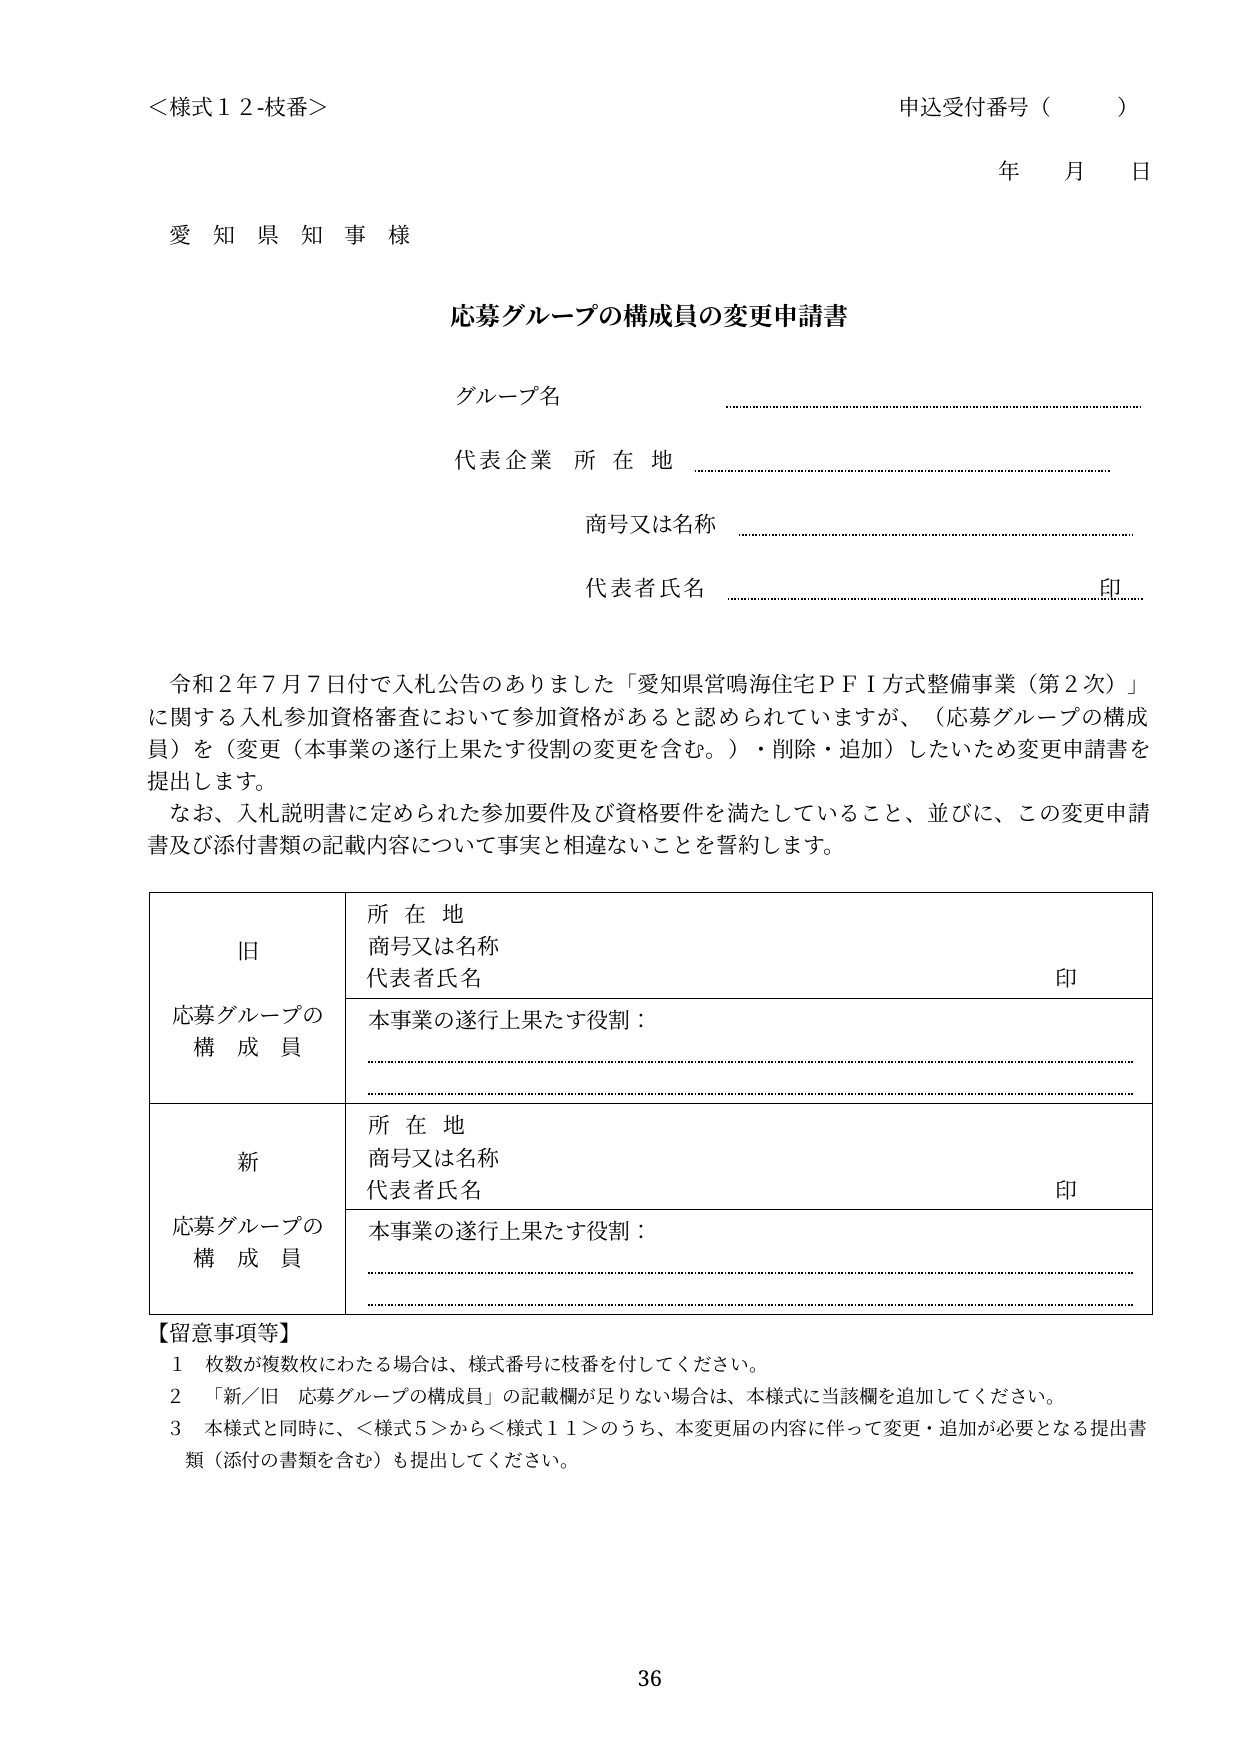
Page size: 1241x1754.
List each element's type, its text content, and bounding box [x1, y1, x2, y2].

table_cell 新 応募グループの 構成員 [150, 1104, 345, 1314]
text 令和２年７月７日付で入札公告のありました「愛知県営鳴海住宅ＰＦＩ方式整備事業（第２次）」に関する入札参加資格審査において参加資格があると認められていますが、（応募グループの構成員）を（変更（本事業の遂行上果たす役割の変更を含む。）・削除・追加）したいため変更申請書を提出します。 [148, 667, 1152, 796]
text ３ 本様式と同時に、＜様式５＞から＜様式１１＞のうち、本変更届の内容に伴って変更・追加が必要となる提出書類（添付の書類を含む）も提出してください。 [167, 1412, 1152, 1476]
text 代表企業 所在地 [432, 443, 1152, 475]
table_header 旧 応募グループの 構成員 [150, 893, 345, 1103]
text 代表者氏名 印 [432, 571, 1152, 603]
table_cell 本事業の遂行上果たす役割： [346, 1210, 1152, 1314]
text 応募グループの構成員の変更申請書 [148, 282, 1152, 346]
text グループ名 [432, 378, 1152, 411]
text なお、入札説明書に定められた参加要件及び資格要件を満たしていること、並びに、この変更申請書及び添付書類の記載内容について事実と相違ないことを誓約します。 [148, 796, 1152, 860]
text １ 枚数が複数枚にわたる場合は、様式番号に枝番を付してください。 [168, 1347, 1152, 1379]
table_cell 所在地 商号又は名称 代表者氏名 印 [346, 1104, 1152, 1209]
text ２ 「新／旧 応募グループの構成員」の記載欄が足りない場合は、本様式に当該欄を追加してください。 [167, 1379, 1152, 1412]
table_header 所在地 商号又は名称 代表者氏名 印 [346, 893, 1152, 997]
text 愛 知 県 知 事 様 [148, 218, 1152, 250]
table_cell 本事業の遂行上果たす役割： [346, 999, 1152, 1103]
text 【留意事項等】 [148, 1315, 1152, 1347]
text 商号又は名称 [432, 507, 1152, 539]
text 年 月 日 [148, 154, 1152, 186]
text ＜様式１２-枝番＞ 申込受付番号（ ） [148, 90, 1152, 122]
